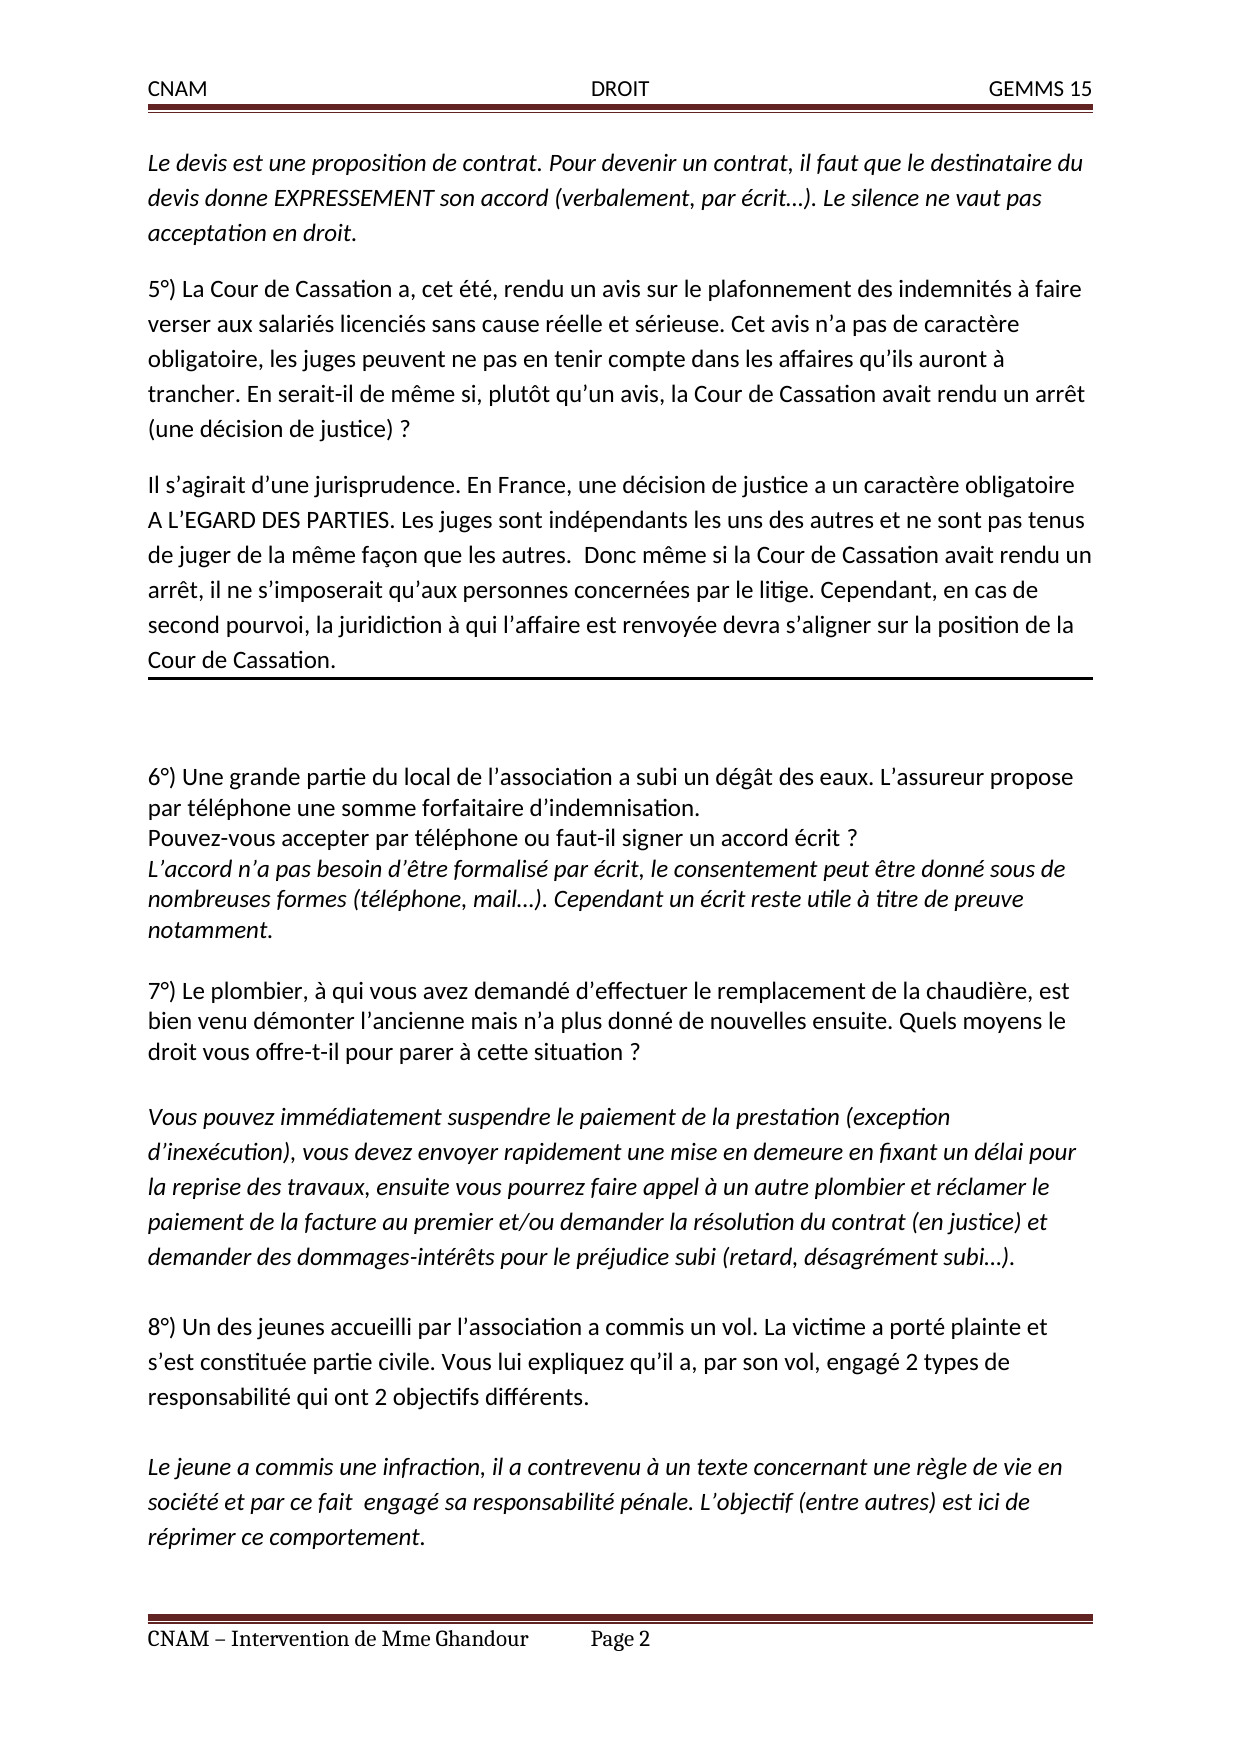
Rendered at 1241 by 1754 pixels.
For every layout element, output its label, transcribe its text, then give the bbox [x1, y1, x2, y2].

list Vous pouvez immédiatement suspendre le paiement de la prestation (exception d’inexécution), vous devez envoyer rapidement une mise en demeure en fixant un délai pour la reprise des travaux, ensuite vous pourrez faire appel à un autre plombier et réclamer le paiement de la facture au premier et/ou demander la résolution du contrat (en justice) et demander des dommages-intérêts pour le préjudice subi (retard, désagrément subi…). [148, 1101, 1093, 1272]
text 5°) La Cour de Cassation a, cet été, rendu un avis sur le plafonnement des indemnités à faire verser aux salariés licenciés sans cause réelle et sérieuse. Cet avis n’a pas de caractère obligatoire, les juges peuvent ne pas en tenir compte dans les affaires qu’ils auront à trancher. En serait-il de même si, plutôt qu’un avis, la Cour de Cassation avait rendu un arrêt (une décision de justice) ? [148, 273, 1093, 444]
text 6°) Une grande partie du local de l’association a subi un dégât des eaux. L’assureur propose par téléphone une somme forfaitaire d’indemnisation. [148, 761, 1093, 822]
text Il s’agirait d’une jurisprudence. En France, une décision de justice a un caractère obligatoire A L’EGARD DES PARTIES. Les juges sont indépendants les uns des autres et ne sont pas tenus de juger de la même façon que les autres. Donc même si la Cour de Cassation avait rendu un arrêt, il ne s’imposerait qu’aux personnes concernées par le litige. Cependant, en cas de second pourvoi, la juridiction à qui l’affaire est renvoyée devra s’aligner sur la position de la Cour de Cassation. [148, 469, 1093, 677]
text 7°) Le plombier, à qui vous avez demandé d’effectuer le remplacement de la chaudière, est bien venu démonter l’ancienne mais n’a plus donné de nouvelles ensuite. Quels moyens le droit vous offre-t-il pour parer à cette situation ? [148, 975, 1093, 1066]
text Le devis est une proposition de contrat. Pour devenir un contrat, il faut que le destinataire du devis donne EXPRESSEMENT son accord (verbalement, par écrit…). Le silence ne vaut pas acceptation en droit. [148, 148, 1093, 248]
list Le jeune a commis une infraction, il a contrevenu à un texte concernant une règle de vie en société et par ce fait engagé sa responsabilité pénale. L’objectif (entre autres) est ici de réprimer ce comportement. [148, 1451, 1093, 1552]
list 8°) Un des jeunes accueilli par l’association a commis un vol. La victime a porté plainte et s’est constituée partie civile. Vous lui expliquez qu’il a, par son vol, engagé 2 types de responsabilité qui ont 2 objectifs différents. [148, 1311, 1093, 1412]
text Pouvez-vous accepter par téléphone ou faut-il signer un accord écrit ? [148, 822, 1093, 853]
text L’accord n’a pas besoin d’être formalisé par écrit, le consentement peut être donné sous de nombreuses formes (téléphone, mail…). Cependant un écrit reste utile à titre de preuve notamment. [148, 853, 1093, 944]
